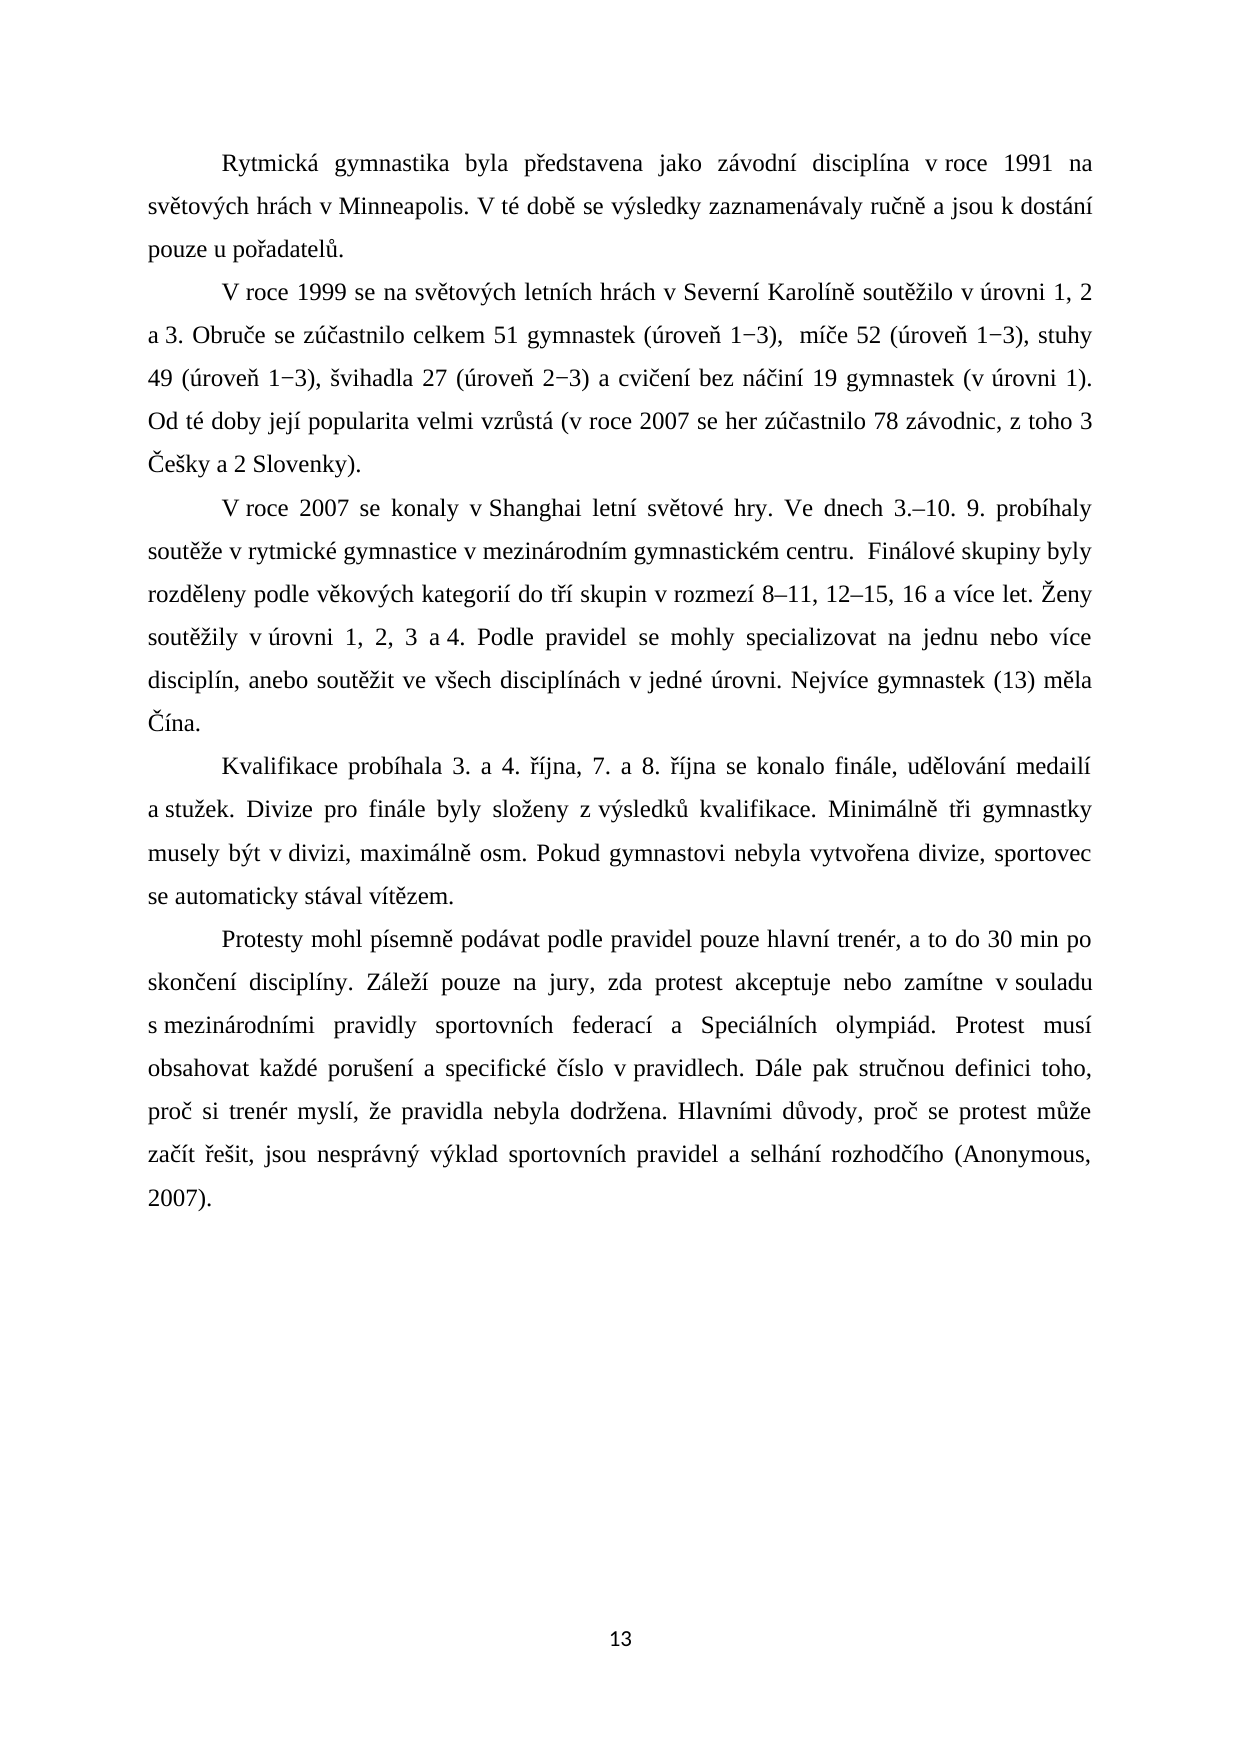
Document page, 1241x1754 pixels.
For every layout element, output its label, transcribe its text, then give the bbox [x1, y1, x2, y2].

text Protesty mohl písemně podávat podle pravidel pouze hlavní trenér, a to do 30 min po skončení disciplíny. Záleží pouze na jury, zda protest akceptuje nebo zamítne v souladu s mezinárodními pravidly sportovních federací a Speciálních olympiád. Protest musí obsahovat každé porušení a specifické číslo v pravidlech. Dále pak stručnou definici toho, proč si trenér myslí, že pravidla nebyla dodržena. Hlavními důvody, proč se protest může začít řešit, jsou nesprávný výklad sportovních pravidel a selhání rozhodčího (Anonymous, 2007). [148, 924, 1093, 1211]
text V roce 1999 se na světových letních hrách v Severní Karolíně soutěžilo v úrovni 1, 2 a 3. Obruče se zúčastnilo celkem 51 gymnastek (úroveň 1−3), míče 52 (úroveň 1−3), stuhy 49 (úroveň 1−3), švihadla 27 (úroveň 2−3) a cvičení bez náčiní 19 gymnastek (v úrovni 1). Od té doby její popularita velmi vzrůstá (v roce 2007 se her zúčastnilo 78 závodnic, z toho 3 Češky a 2 Slovenky). [148, 277, 1093, 478]
text V roce 2007 se konaly v Shanghai letní světové hry. Ve dnech 3.–10. 9. probíhaly soutěže v rytmické gymnastice v mezinárodním gymnastickém centru. Finálové skupiny byly rozděleny podle věkových kategorií do tří skupin v rozmezí 8–11, 12–15, 16 a více let. Ženy soutěžily v úrovni 1, 2, 3 a 4. Podle pravidel se mohly specializovat na jednu nebo více disciplín, anebo soutěžit ve všech disciplínách v jedné úrovni. Nejvíce gymnastek (13) měla Čína. [148, 493, 1093, 737]
text Rytmická gymnastika byla představena jako závodní disciplína v roce 1991 na světových hrách v Minneapolis. V té době se výsledky zaznamenávaly ručně a jsou k dostání pouze u pořadatelů. [148, 148, 1093, 263]
text Kvalifikace probíhala 3. a 4. října, 7. a 8. října se konalo finále, udělování medailí a stužek. Divize pro finále byly složeny z výsledků kvalifikace. Minimálně tři gymnastky musely být v divizi, maximálně osm. Pokud gymnastovi nebyla vytvořena divize, sportovec se automaticky stával vítězem. [148, 751, 1093, 909]
